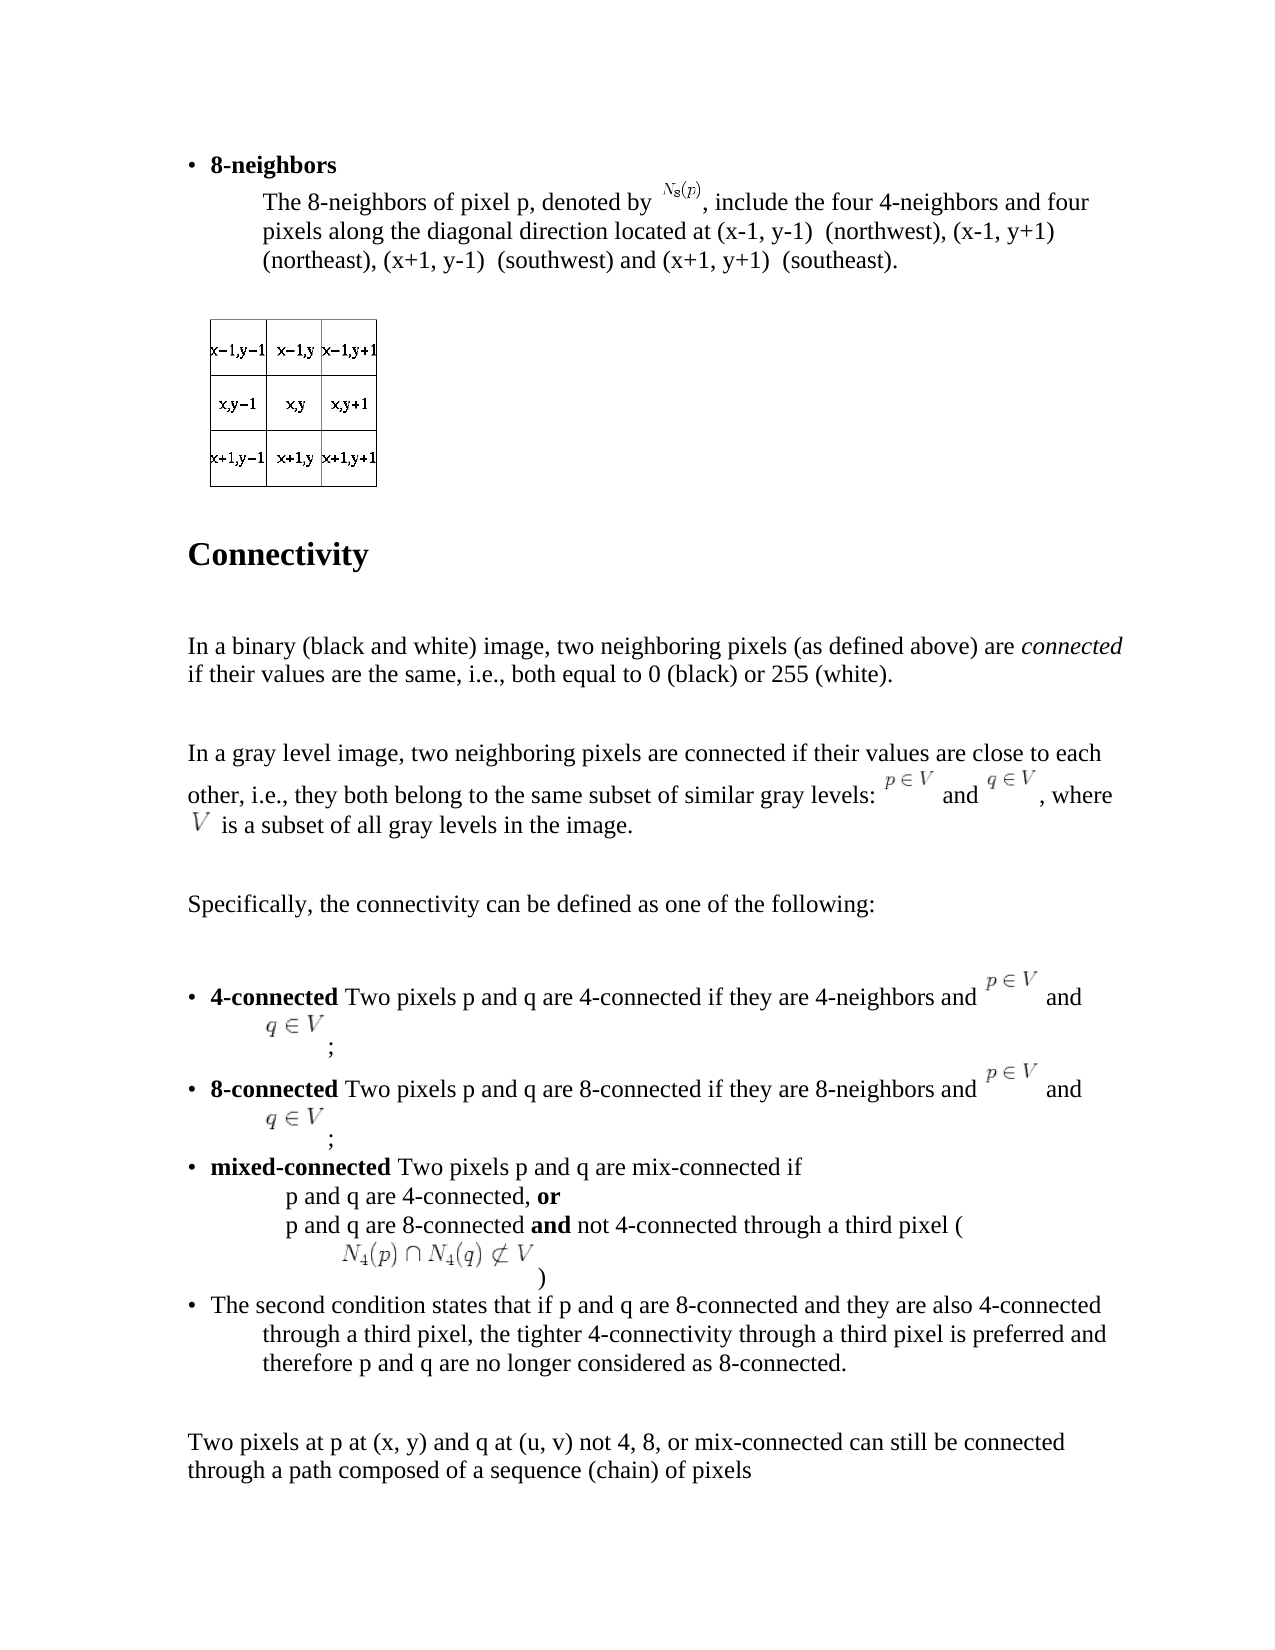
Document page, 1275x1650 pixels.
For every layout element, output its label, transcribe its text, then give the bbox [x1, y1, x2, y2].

picture [983, 967, 1040, 1006]
picture [983, 1060, 1040, 1098]
list The second condition states that if p and q are 8-connected and they are also 4-connected through a third pixel, the tighter 4-connectivity through a third pixel is preferred and therefore p and q are no longer considered as 8-connected. [187, 1291, 1125, 1377]
list 8-connected Two pixels p and q are 8-connected if they are 8-neighbors and and ; [187, 1060, 1125, 1152]
text In a gray level image, two neighboring pixels are connected if their values are close to each other, i.e., they both belong to the same subset of similar gray levels: and , where is a subset of all gray levels in the image. [187, 738, 1125, 839]
picture [262, 1103, 328, 1147]
picture [984, 767, 1039, 804]
text In a binary (black and white) image, two neighboring pixels (as defined above) are connected if their values are the same, i.e., both equal to 0 (black) or 255 (white). [187, 631, 1125, 688]
text Two pixels at p at (x, y) and q at (u, v) not 4, 8, or mix-connected can still be connected through a path composed of a sequence (chain) of pixels [187, 1427, 1125, 1484]
picture [882, 767, 936, 804]
list p and q are 4-connected, or [187, 1181, 1125, 1210]
picture [262, 1011, 328, 1055]
list 4-connected Two pixels p and q are 4-connected if they are 4-neighbors and and ; [187, 968, 1125, 1060]
picture [337, 1238, 538, 1286]
picture [187, 302, 403, 506]
list mixed-connected Two pixels p and q are mix-connected if [187, 1152, 1125, 1181]
text Connectivity [187, 534, 1125, 572]
list 8-neighbors [187, 150, 1125, 179]
picture [187, 808, 215, 834]
list p and q are 8-connected and not 4-connected through a third pixel ( ) [187, 1210, 1125, 1291]
text Specifically, the connectivity can be defined as one of the following: [187, 889, 1125, 918]
text The 8-neighbors of pixel p, denoted by , include the four 4-neighbors and four pixels along the diagonal direction located at (x-1, y-1) (northwest), (x-1, y+1) (northeast), (x+1, y-1) (southwest) and (x+1, y+1) (southeast). [262, 179, 1125, 273]
picture [658, 178, 703, 211]
